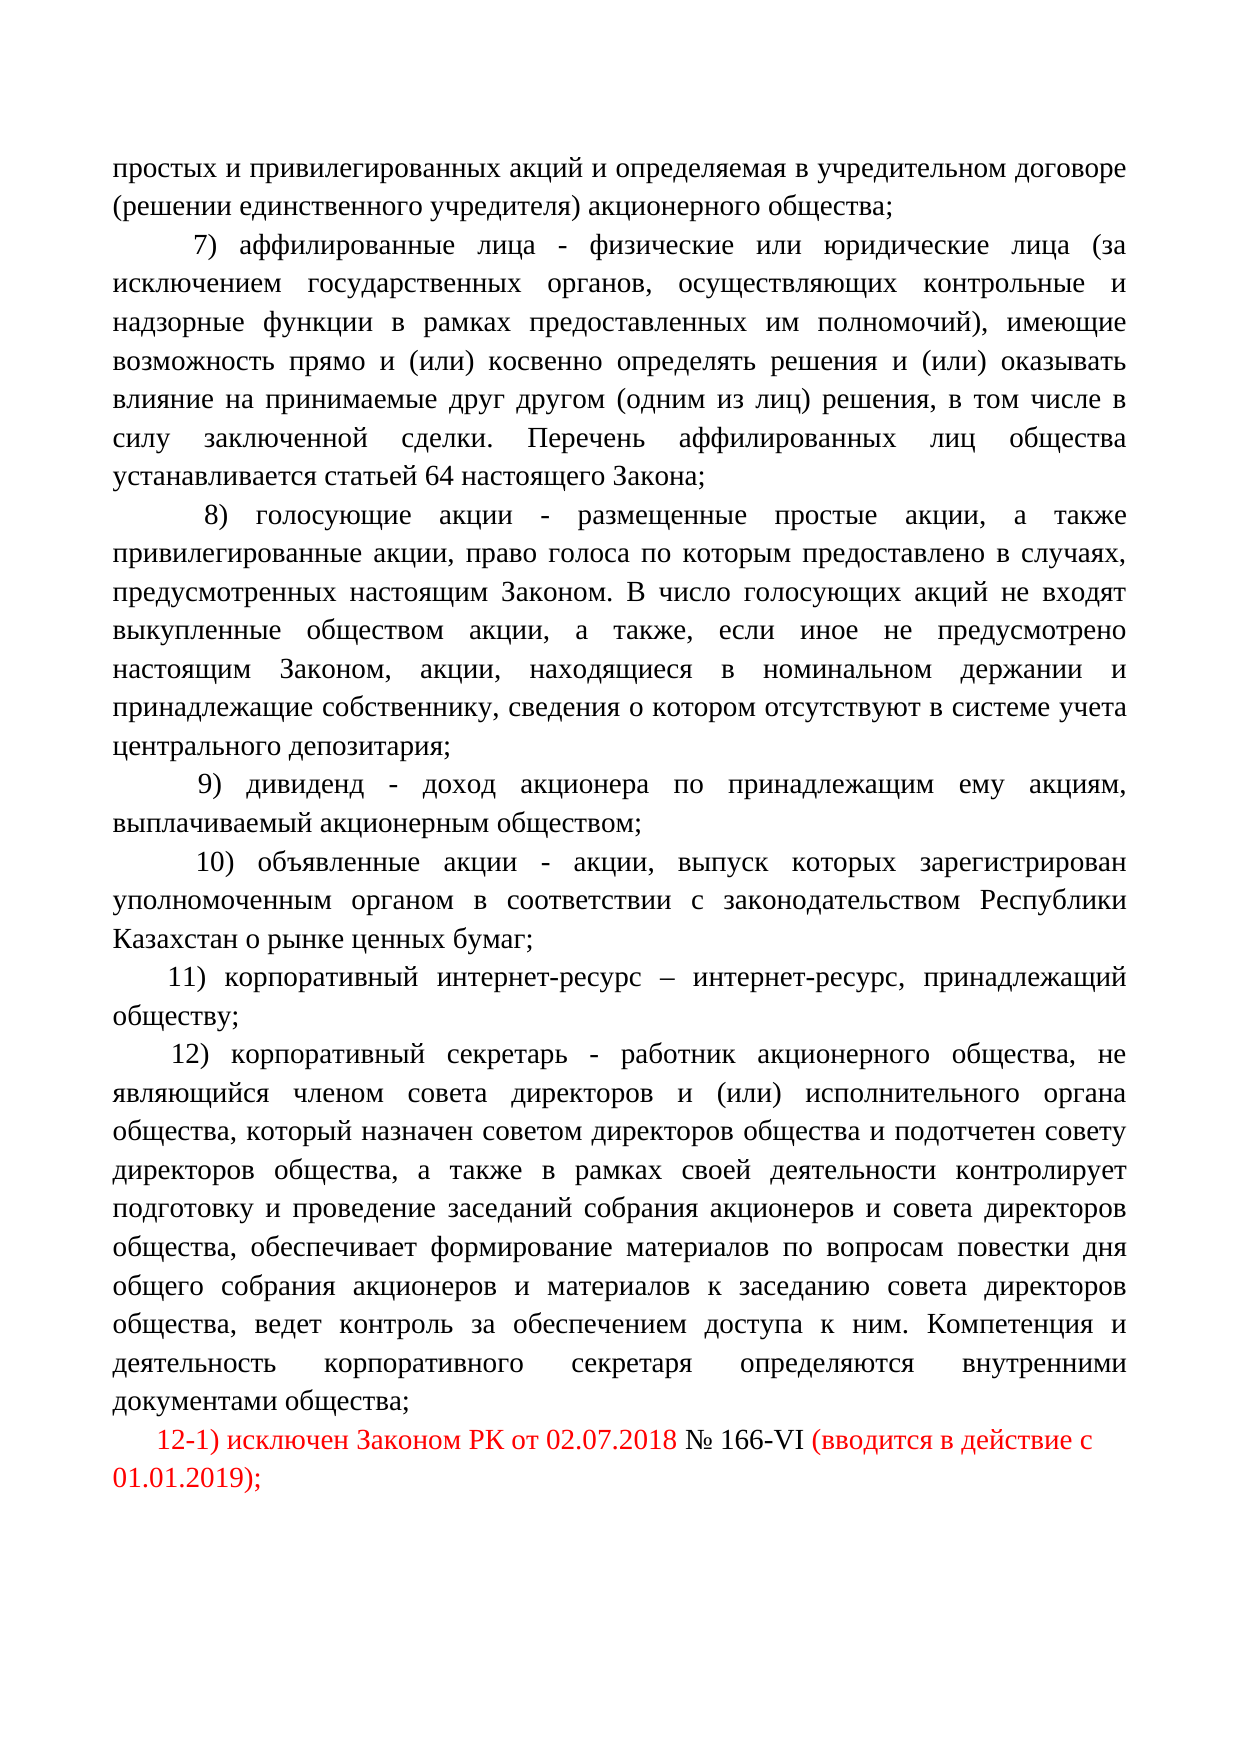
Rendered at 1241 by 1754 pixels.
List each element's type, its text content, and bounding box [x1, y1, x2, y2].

text 9) дивиденд - доход акционера по принадлежащим ему акциям, выплачиваемый акционерным обществом; [112, 767, 1128, 839]
text 7) аффилированные лица - физические или юридические лица (за исключением государственных органов, осуществляющих контрольные и надзорные функции в рамках предоставленных им полномочий), имеющие возможность прямо и (или) косвенно определять решения и (или) оказывать влияние на принимаемые друг другом (одним из лиц) решения, в том числе в силу заключенной сделки. Перечень аффилированных лиц общества устанавливается статьей 64 настоящего Закона; [112, 227, 1128, 492]
text 10) объявленные акции - акции, выпуск которых зарегистрирован уполномоченным органом в соответствии с законодательством Республики Казахстан о рынке ценных бумаг; [112, 844, 1128, 954]
text 11) корпоративный интернет-ресурс – интернет-ресурс, принадлежащий обществу; [112, 959, 1128, 1031]
text 12-1) исключен Законом РК от 02.07.2018 № 166-VI (вводится в действие с 01.01.2019); [112, 1422, 1128, 1524]
text 8) голосующие акции - размещенные простые акции, а также привилегированные акции, право голоса по которым предоставлено в случаях, предусмотренных настоящим Законом. В число голосующих акций не входят выкупленные обществом акции, а также, если иное не предусмотрено настоящим Законом, акции, находящиеся в номинальном держании и принадлежащие собственнику, сведения о котором отсутствуют в системе учета центрального депозитария; [112, 497, 1128, 762]
